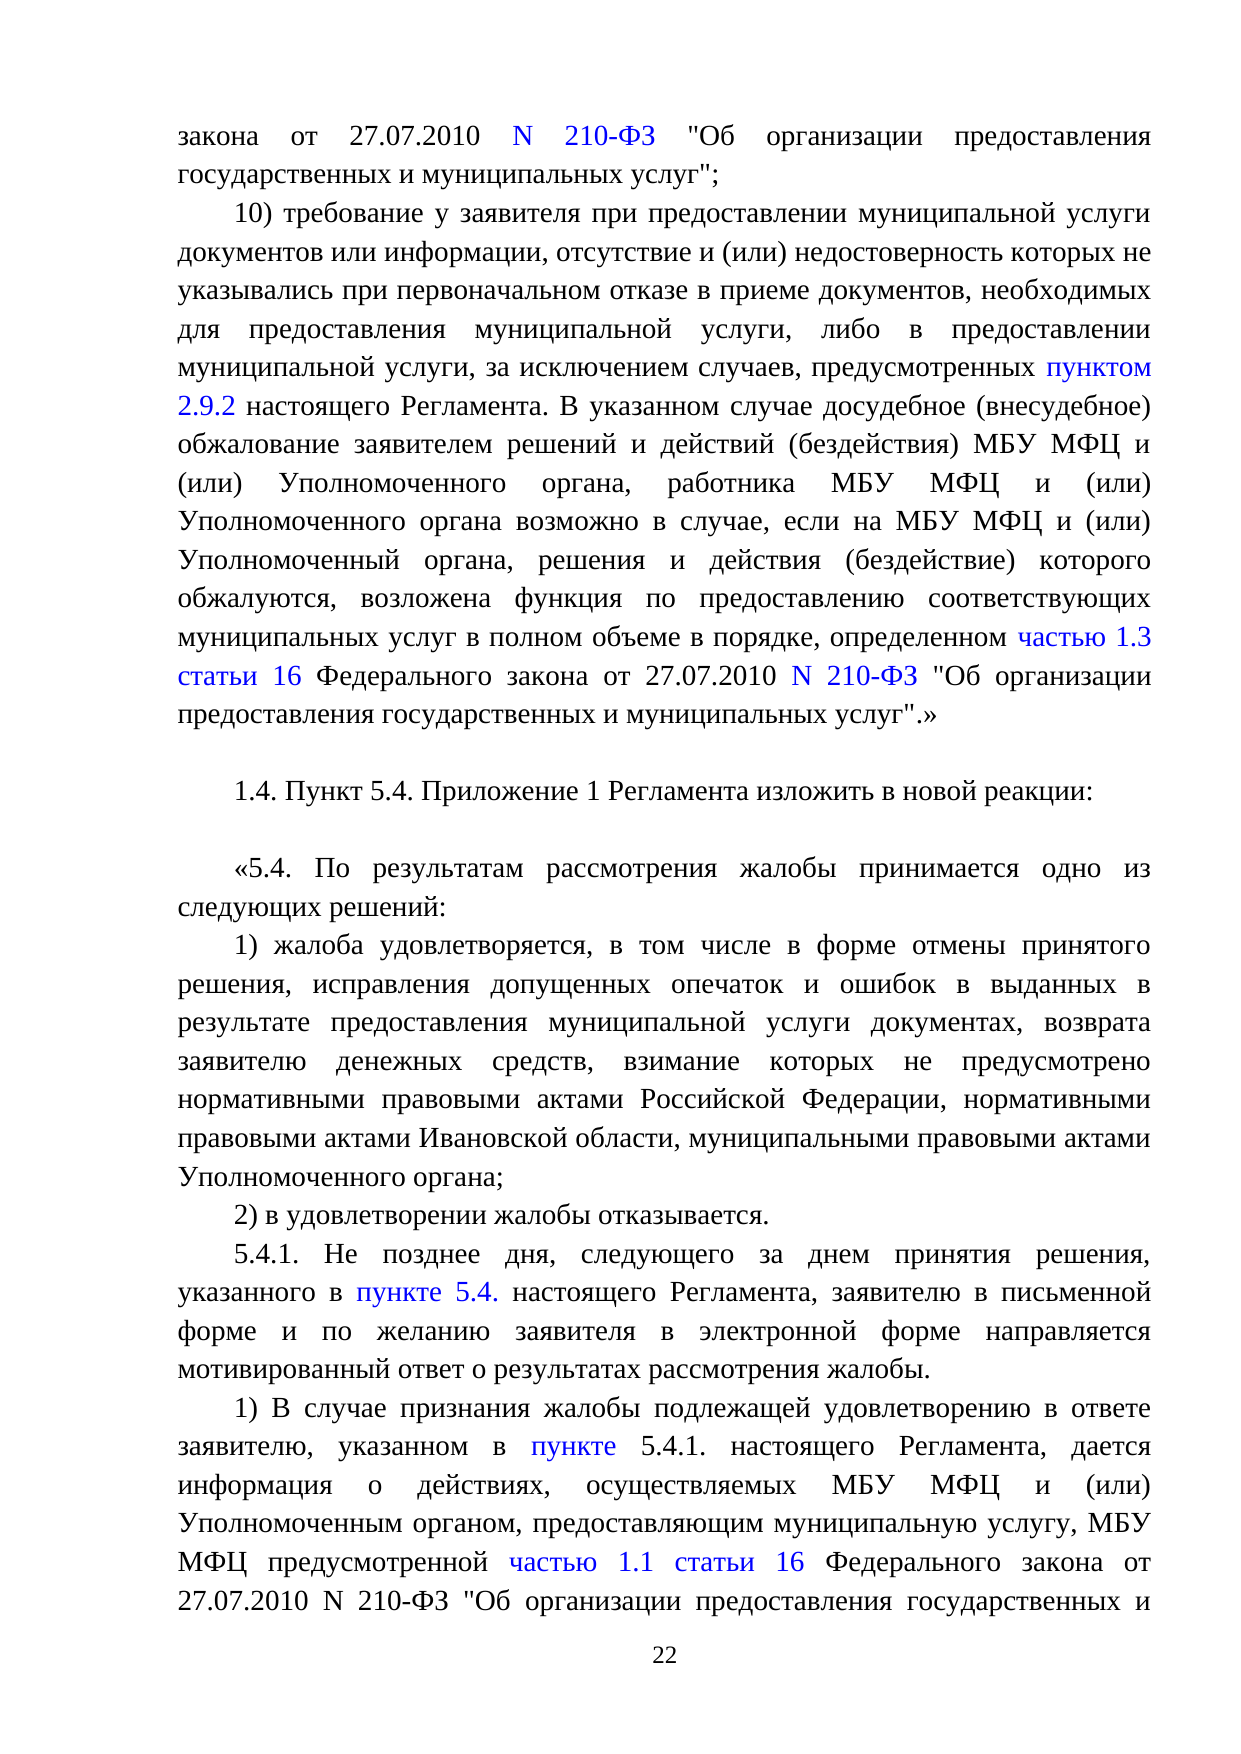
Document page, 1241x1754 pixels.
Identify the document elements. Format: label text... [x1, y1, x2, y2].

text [177, 1390, 1152, 1616]
text 2) в удовлетворении жалобы отказывается. [177, 1197, 1152, 1231]
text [177, 118, 1152, 190]
text 1) жалоба удовлетворяется, в том числе в форме отмены принятого решения, исправления допущенных опечаток и ошибок в выданных в результате предоставления муниципальной услуги документах, возврата заявителю денежных средств, взимание которых не предусмотрено нормативными правовыми актами Российской Федерации, нормативными правовыми актами Ивановской области, муниципальными правовыми актами Уполномоченного органа; [177, 927, 1152, 1192]
text 1.4. Пункт 5.4. Приложение 1 Регламента изложить в новой реакции: [177, 773, 1152, 807]
text «5.4. По результатам рассмотрения жалобы принимается одно из следующих решений: [177, 850, 1152, 922]
text 10) требование у заявителя при предоставлении муниципальной услуги документов или информации, отсутствие и (или) недостоверность которых не указывались при первоначальном отказе в приеме документов, необходимых для предоставления муниципальной услуги, либо в предоставлении муниципальной услуги, за исключением случаев, предусмотренных пунктом 2.9.2 настоящего Регламента. В указанном случае досудебное (внесудебное) обжалование заявителем решений и действий (бездействия) МБУ МФЦ и (или) Уполномоченного органа, работника МБУ МФЦ и (или) Уполномоченного органа возможно в случае, если на МБУ МФЦ и (или) Уполномоченный органа, решения и действия (бездействие) которого обжалуются, возложена функция по предоставлению соответствующих муниципальных услуг в полном объеме в порядке, определенном частью 1.3 статьи 16 Федерального закона от 27.07.2010 N 210-ФЗ "Об организации предоставления государственных и муниципальных услуг".» [177, 195, 1152, 730]
text 5.4.1. Не позднее дня, следующего за днем принятия решения, указанного в пункте 5.4. настоящего Регламента, заявителю в письменной форме и по желанию заявителя в электронной форме направляется мотивированный ответ о результатах рассмотрения жалобы. [177, 1236, 1152, 1385]
